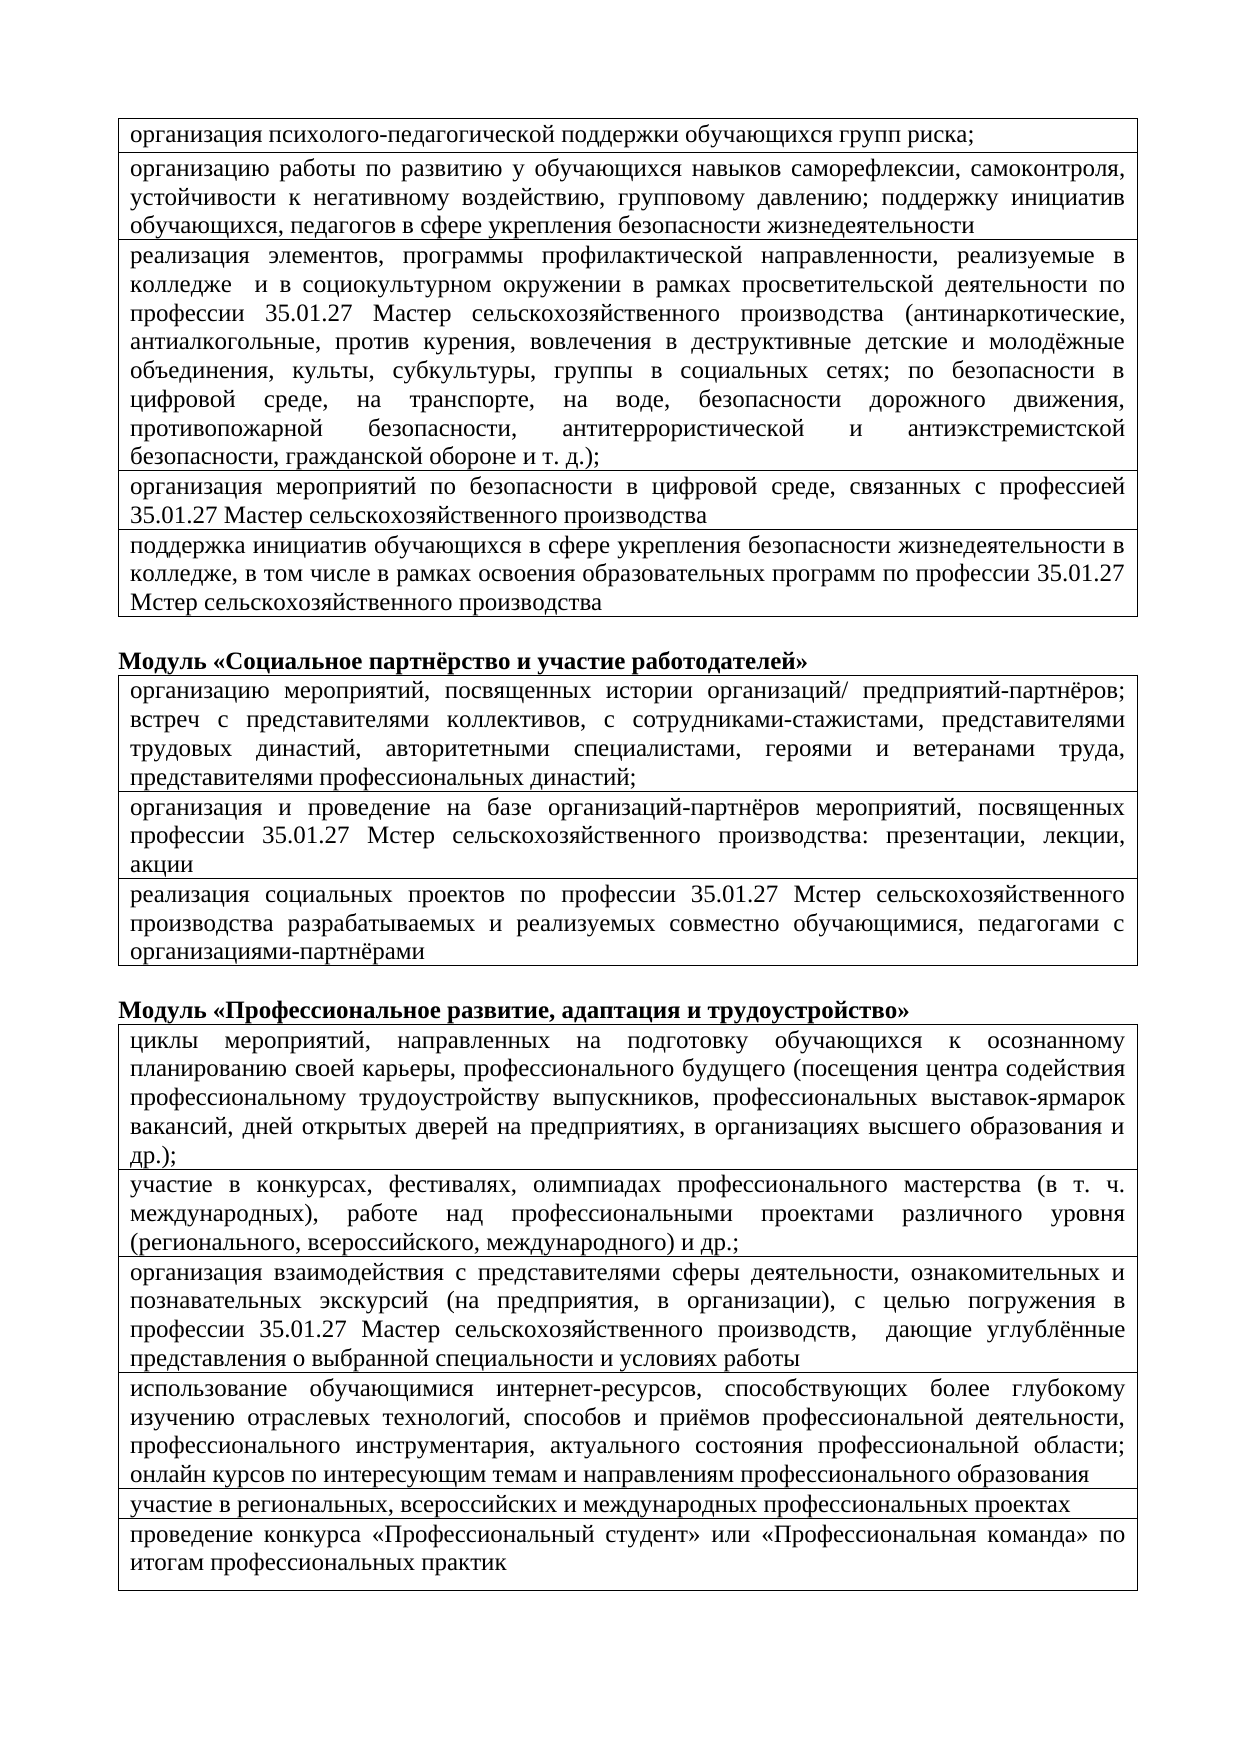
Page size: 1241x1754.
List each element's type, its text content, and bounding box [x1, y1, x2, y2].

table_cell организация психолого-педагогической поддержки обучающихся групп риска; [119, 119, 1137, 152]
table_cell проведение конкурса «Профессиональный студент» или «Профессиональная команда» по итогам профессиональных практик [119, 1519, 1137, 1590]
table_cell использование обучающимися интернет-ресурсов, способствующих более глубокому изучению отраслевых технологий, способов и приёмов профессиональной деятельности, профессионального инструментария, актуального состояния профессиональной области; онлайн курсов по интересующим темам и направлениям профессионального образования [119, 1373, 1137, 1488]
table_cell организация и проведение на базе организаций-партнёров мероприятий, посвященных профессии 35.01.27 Мстер сельскохозяйственного производства: презентации, лекции, акции [119, 792, 1137, 878]
text Модуль «Профессиональное развитие, адаптация и трудоустройство» [118, 995, 1122, 1024]
table_cell поддержка инициатив обучающихся в сфере укрепления безопасности жизнедеятельности в колледже, в том числе в рамках освоения образовательных программ по профессии 35.01.27 Мстер сельскохозяйственного производства [119, 530, 1137, 616]
table_cell участие в региональных, всероссийских и международных профессиональных проектах [119, 1489, 1137, 1518]
table_header циклы мероприятий, направленных на подготовку обучающихся к осознанному планированию своей карьеры, профессионального будущего (посещения центра содействия профессиональному трудоустройству выпускников, профессиональных выставок-ярмарок вакансий, дней открытых дверей на предприятиях, в организациях высшего образования и др.); [119, 1025, 1137, 1168]
text Модуль «Социальное партнёрство и участие работодателей» [118, 646, 1122, 674]
table_cell организацию работы по развитию у обучающихся навыков саморефлексии, самоконтроля, устойчивости к негативному воздействию, групповому давлению; поддержку инициатив обучающихся, педагогов в сфере укрепления безопасности жизнедеятельности [119, 153, 1137, 239]
table_cell организация взаимодействия с представителями сферы деятельности, ознакомительных и познавательных экскурсий (на предприятия, в организации), с целью погружения в профессии 35.01.27 Мастер сельскохозяйственного производств, дающие углублённые представления о выбранной специальности и условиях работы [119, 1257, 1137, 1372]
table_cell реализация элементов, программы профилактической направленности, реализуемые в колледже и в социокультурном окружении в рамках просветительской деятельности по профессии 35.01.27 Мастер сельскохозяйственного производства (антинаркотические, антиалкогольные, против курения, вовлечения в деструктивные детские и молодёжные объединения, культы, субкультуры, группы в социальных сетях; по безопасности в цифровой среде, на транспорте, на воде, безопасности дорожного движения, противопожарной безопасности, антитеррористической и антиэкстремистской безопасности, гражданской обороне и т. д.); [119, 240, 1137, 470]
table_header организацию мероприятий, посвященных истории организаций/ предприятий-партнёров; встреч с представителями коллективов, с сотрудниками-стажистами, представителями трудовых династий, авторитетными специалистами, героями и ветеранами труда, представителями профессиональных династий; [119, 676, 1137, 791]
table_cell организация мероприятий по безопасности в цифровой среде, связанных с профессией 35.01.27 Мастер сельскохозяйственного производства [119, 471, 1137, 529]
table_cell реализация социальных проектов по профессии 35.01.27 Мстер сельскохозяйственного производства разрабатываемых и реализуемых совместно обучающимися, педагогами с организациями-партнёрами [119, 879, 1137, 965]
table_cell участие в конкурсах, фестивалях, олимпиадах профессионального мастерства (в т. ч. международных), работе над профессиональными проектами различного уровня (регионального, всероссийского, международного) и др.; [119, 1170, 1137, 1256]
